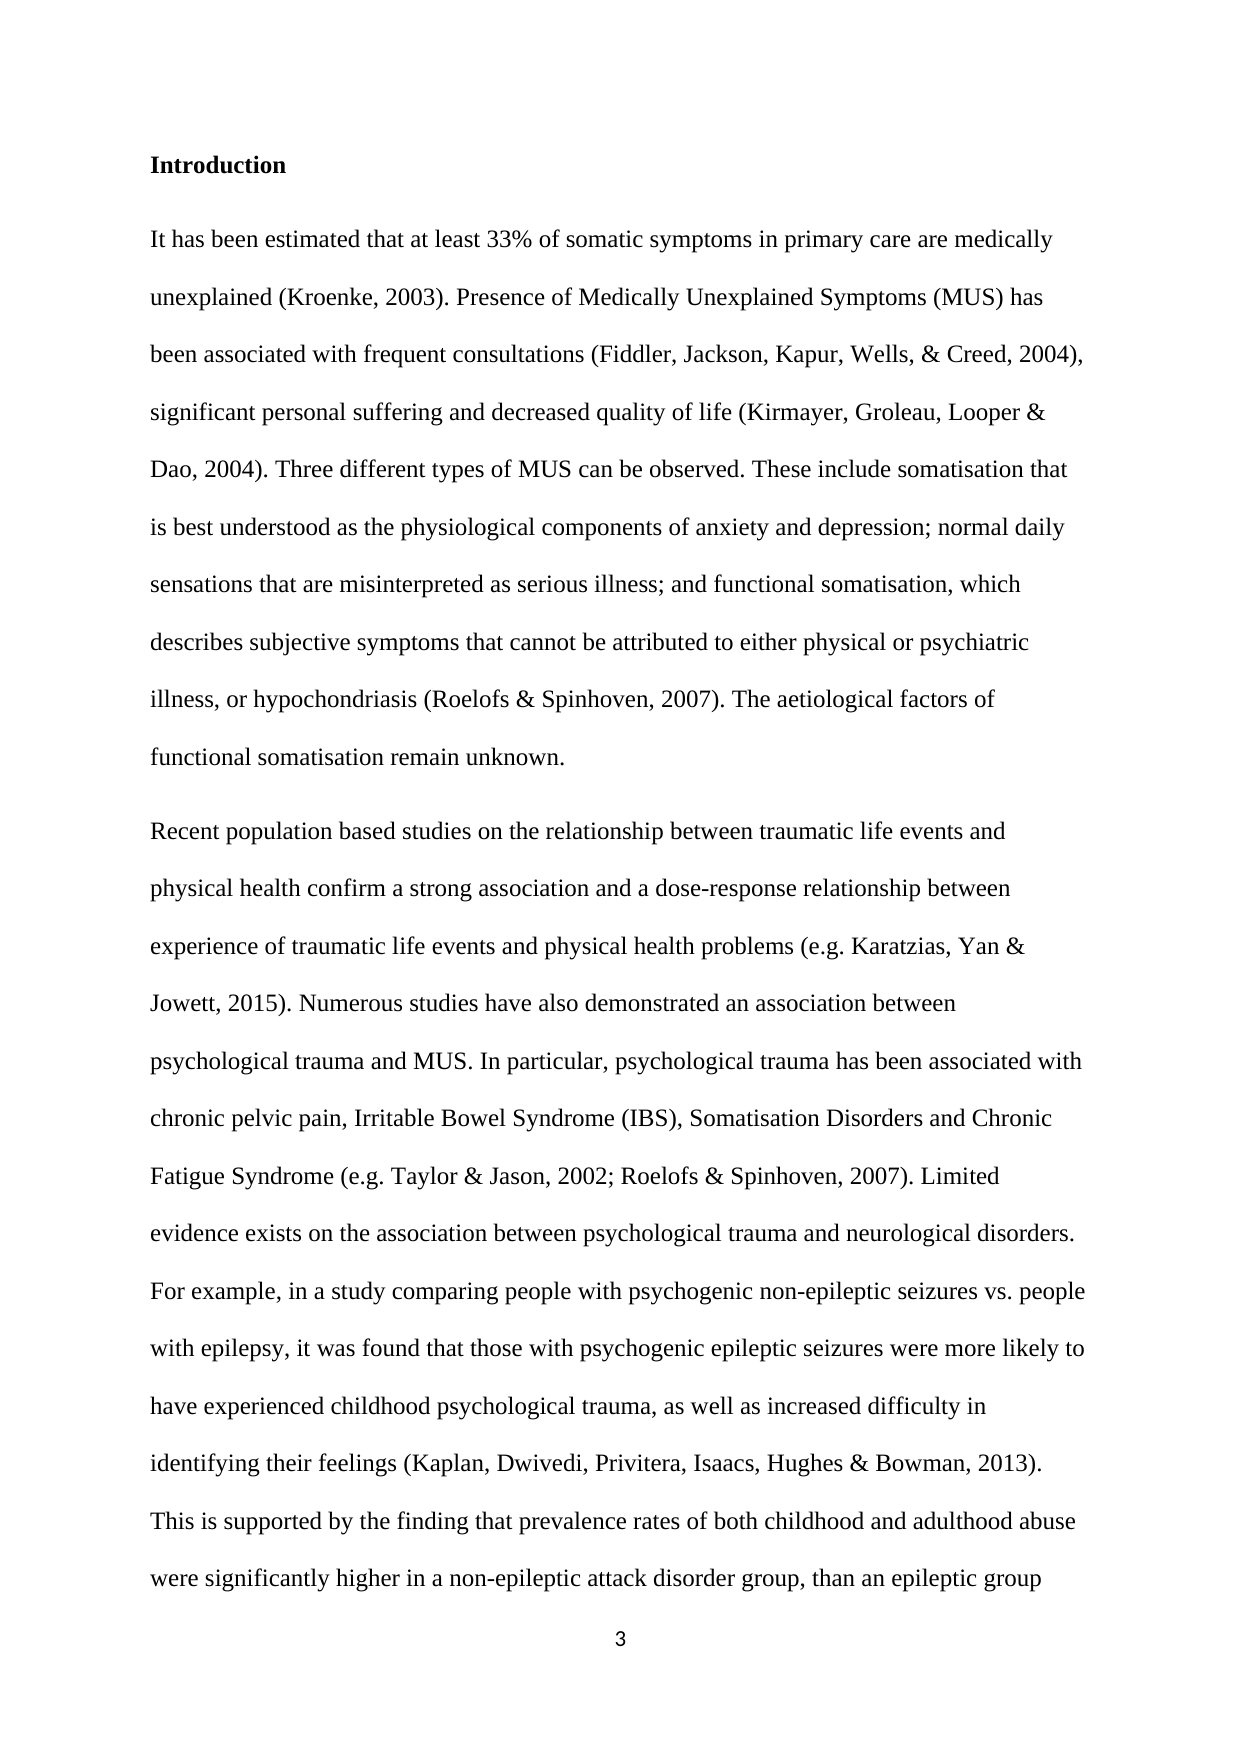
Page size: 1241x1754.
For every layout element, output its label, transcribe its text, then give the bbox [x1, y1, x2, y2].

text It has been estimated that at least 33% of somatic symptoms in primary care are medically unexplained (Kroenke, 2003). Presence of Medically Unexplained Symptoms (MUS) has been associated with frequent consultations (Fiddler, Jackson, Kapur, Wells, & Creed, 2004), significant personal suffering and decreased quality of life (Kirmayer, Groleau, Looper & Dao, 2004). Three different types of MUS can be observed. These include somatisation that is best understood as the physiological components of anxiety and depression; normal daily sensations that are misinterpreted as serious illness; and functional somatisation, which describes subjective symptoms that cannot be attributed to either physical or psychiatric illness, or hypochondriasis (Roelofs & Spinhoven, 2007). The aetiological factors of functional somatisation remain unknown. [150, 224, 1090, 770]
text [150, 816, 1090, 1592]
text Introduction [150, 150, 1090, 179]
